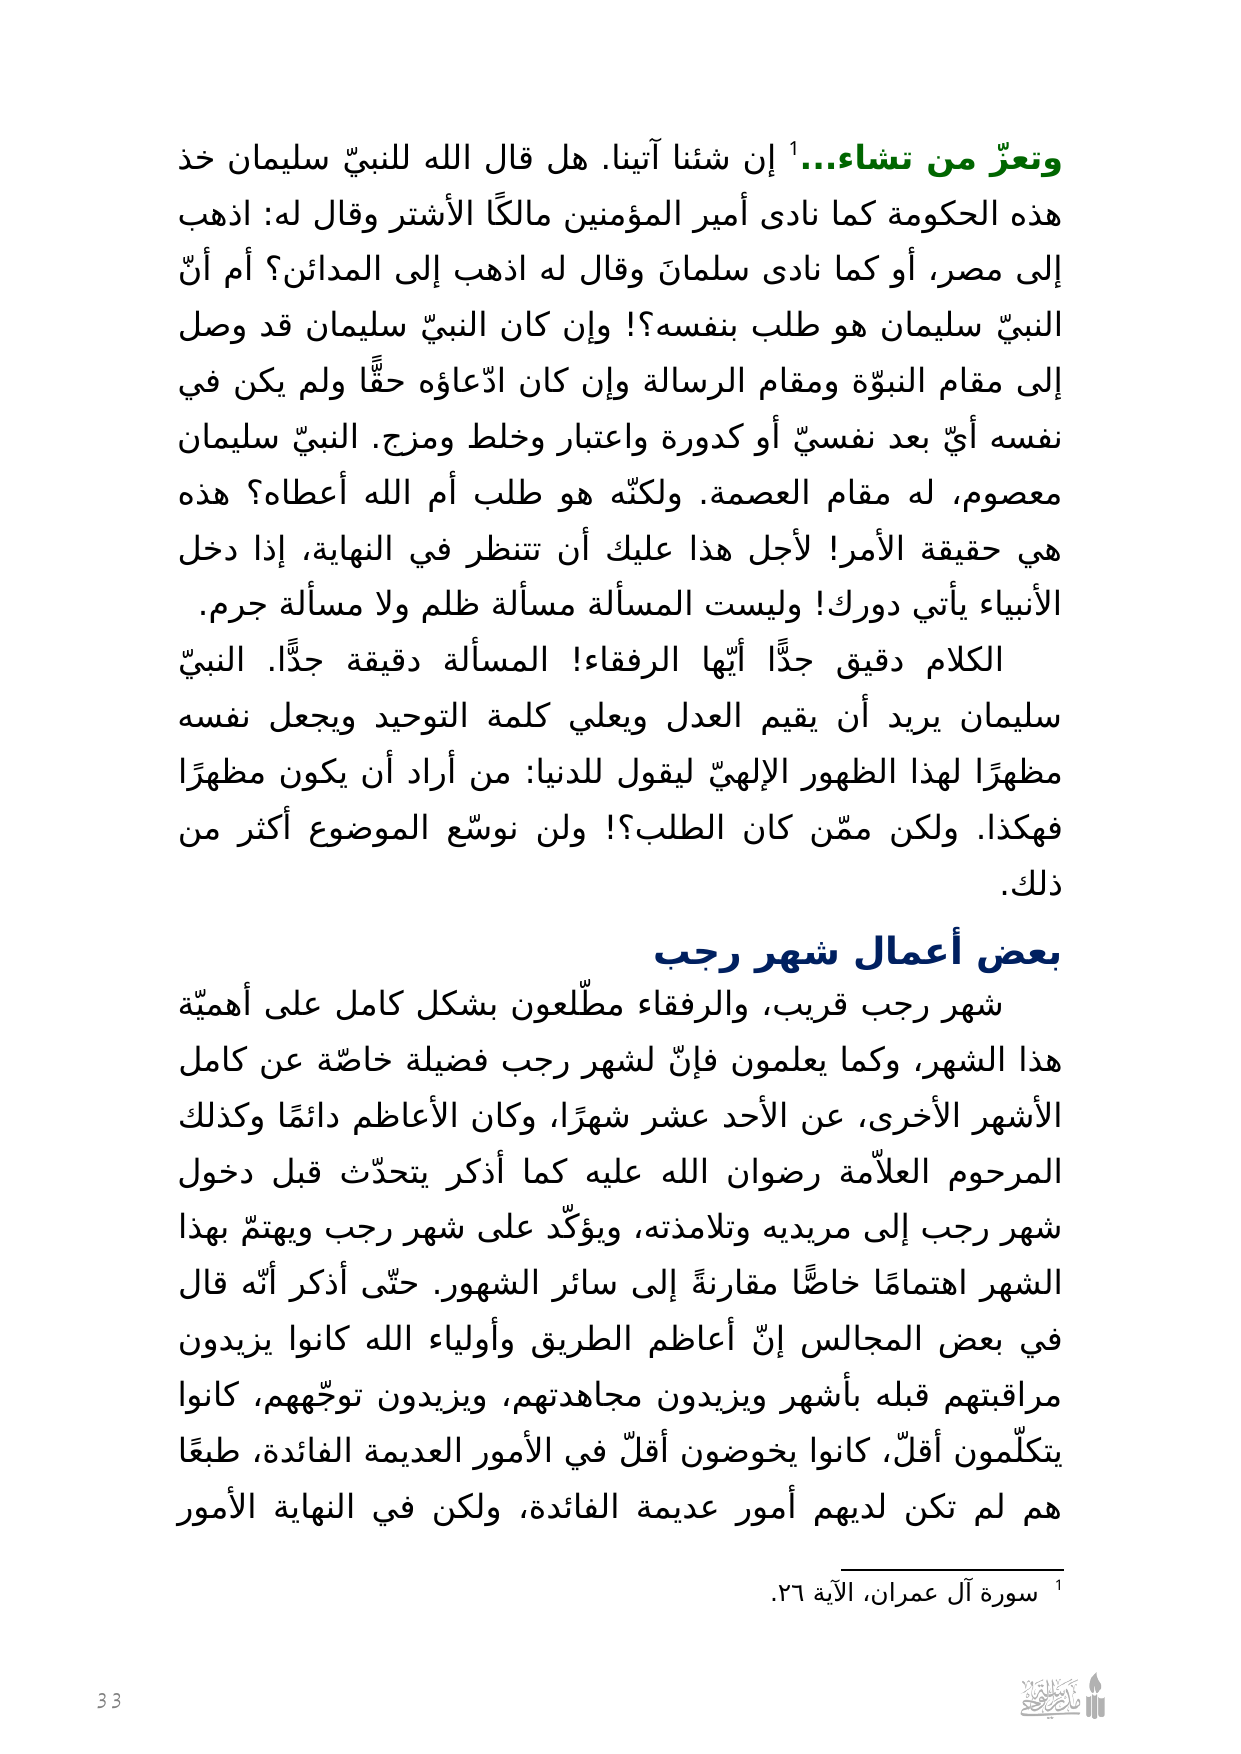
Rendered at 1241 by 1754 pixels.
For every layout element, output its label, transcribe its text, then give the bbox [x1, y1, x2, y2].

title بعض أعمال شهر رجب [177, 930, 1063, 974]
text الكلام دقيق جدًّا أيّها الرفقاء! المسألة دقيقة جدًّا. النبيّ سليمان يريد أن يقيم العدل ويعلي كلمة التوحيد ويجعل نفسه مظهرًا لهذا الظهور الإلهيّ ليقول للدنيا: من أراد أن يكون مظهرًا فهكذا. ولكن ممّن كان الطلب؟! ولن نوسّع الموضوع أكثر من ذلك. [177, 638, 1063, 917]
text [177, 136, 1063, 638]
picture [1020, 1672, 1105, 1719]
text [177, 982, 1063, 1541]
